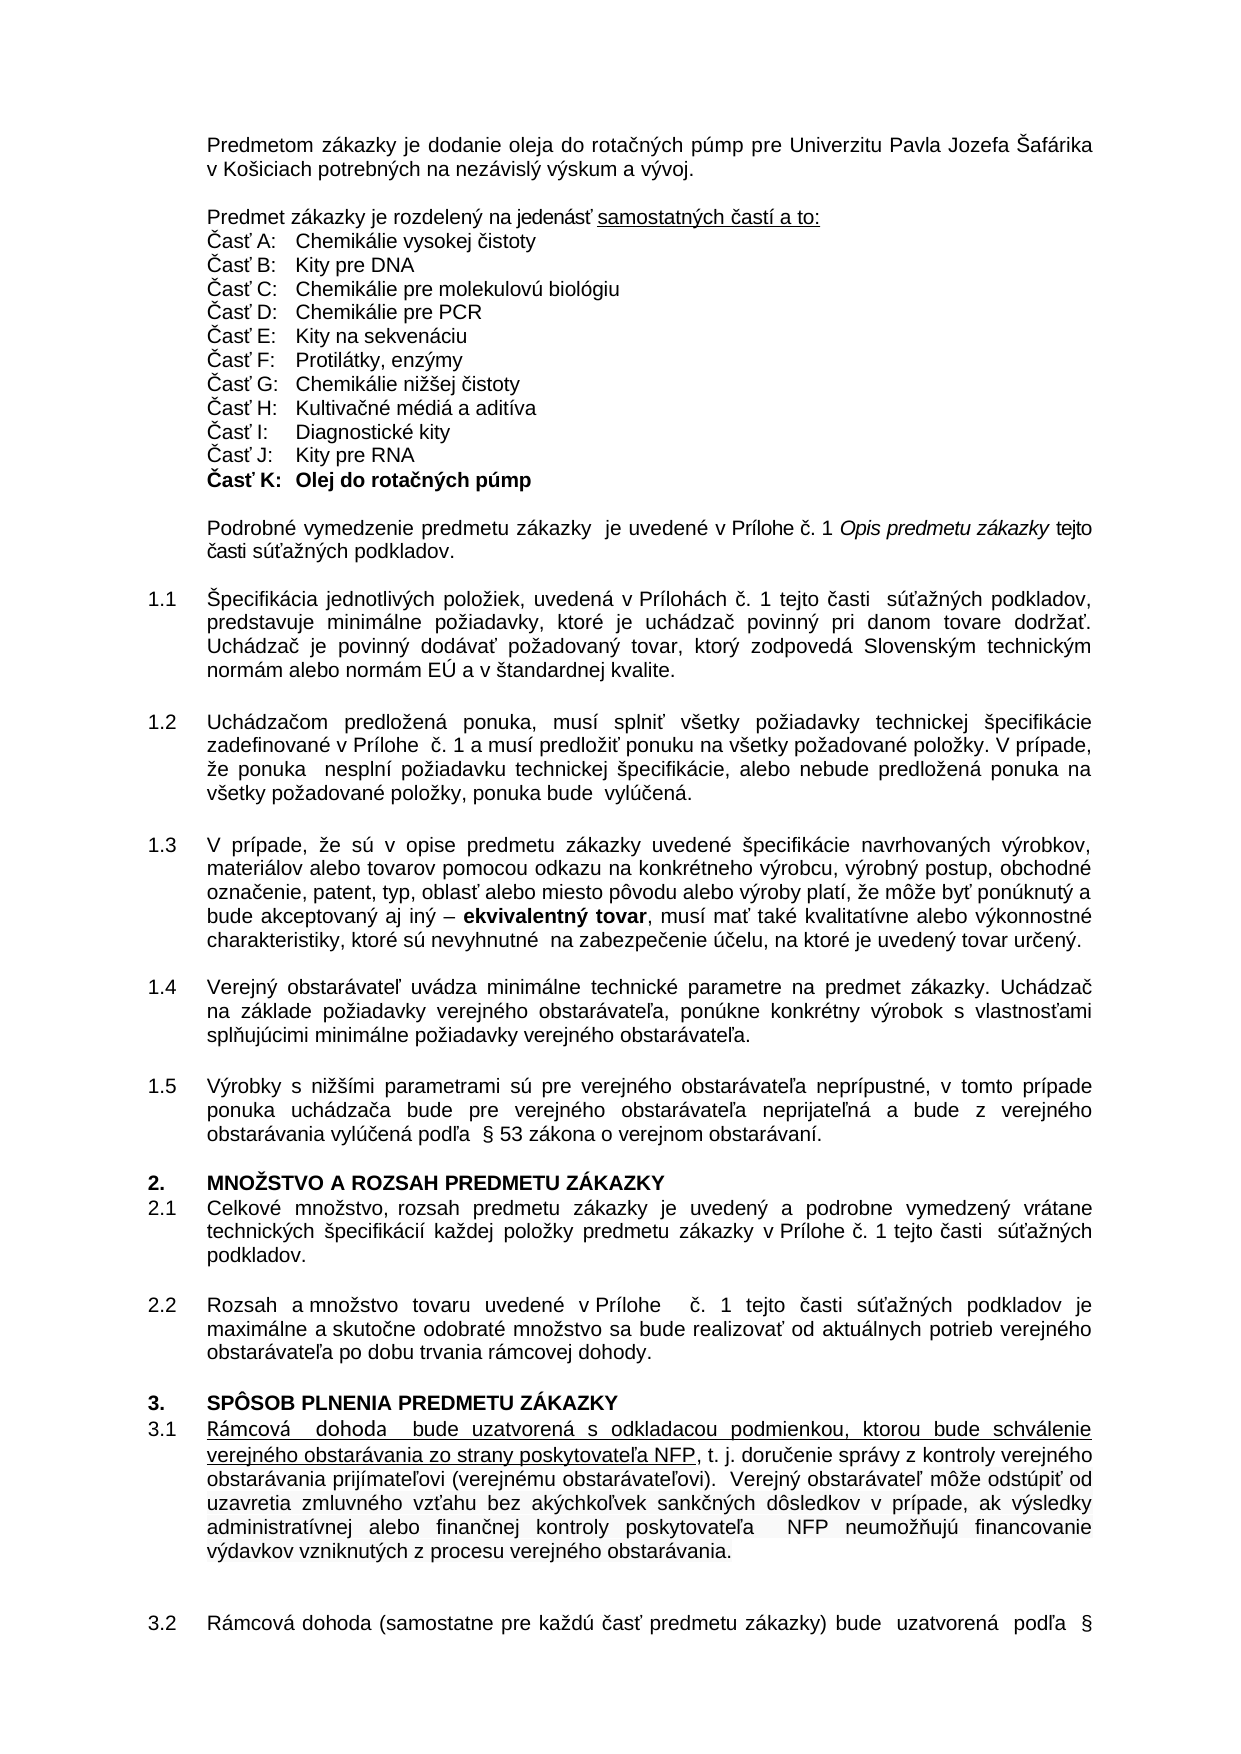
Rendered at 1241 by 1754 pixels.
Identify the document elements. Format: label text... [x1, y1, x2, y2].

text Časť D: Chemikálie pre PCR [161, 301, 1093, 324]
text Časť H: Kultivačné médiá a aditíva [161, 396, 1093, 420]
text Predmet zákazky je rozdelený na jedenásť samostatných častí a to: [207, 205, 1093, 229]
list Uchádzačom predložená ponuka, musí splniť všetky požiadavky technickej špecifikácie zadefinované v Prílohe č. 1 a musí predložiť ponuku na všetky požadované položky. V prípade, že ponuka nesplní požiadavku technickej špecifikácie, alebo nebude predložená ponuka na všetky požadované položky, ponuka bude vylúčená. [148, 710, 1093, 805]
text Predmetom zákazky je dodanie oleja do rotačných púmp pre Univerzitu Pavla Jozefa Šafárika v Košiciach potrebných na nezávislý výskum a vývoj. [207, 133, 1093, 181]
text Časť J: Kity pre RNA [161, 444, 1093, 467]
list Rozsah a množstvo tovaru uvedené v Prílohe č. 1 tejto časti súťažných podkladov je maximálne a skutočne odobraté množstvo sa bude realizovať od aktuálnych potrieb verejného obstarávateľa po dobu trvania rámcovej dohody. [148, 1293, 1093, 1364]
text Časť B: Kity pre DNA [192, 253, 1093, 277]
text Podrobné vymedzenie predmetu zákazky je uvedené v Prílohe č. 1 Opis predmetu zákazky tejto časti súťažných podkladov. [207, 515, 1093, 563]
subtitle MNOŽSTVO A ROZSAH PREDMETU ZÁKAZKY [148, 1171, 1093, 1195]
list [148, 1610, 1093, 1634]
text Časť G: Chemikálie nižšej čistoty [207, 372, 1093, 396]
text Časť I: Diagnostické kity [207, 420, 1093, 444]
text Časť F: Protilátky, enzýmy [161, 348, 1093, 372]
list Rámcová dohoda bude uzatvorená s odkladacou podmienkou, ktorou bude schválenie verejného obstarávania zo strany poskytovateľa NFP, t. j. doručenie správy z kontroly verejného obstarávania prijímateľovi (verejnému obstarávateľovi). Verejný obstarávateľ môže odstúpiť od uzavretia zmluvného vzťahu bez akýchkoľvek sankčných dôsledkov v prípade, ak výsledky administratívnej alebo finančnej kontroly poskytovateľa NFP neumožňujú financovanie výdavkov vzniknutých z procesu verejného obstarávania. [148, 1414, 1093, 1562]
text Časť A: Chemikálie vysokej čistoty [207, 229, 1093, 253]
list V prípade, že sú v opise predmetu zákazky uvedené špecifikácie navrhovaných výrobkov, materiálov alebo tovarov pomocou odkazu na konkrétneho výrobcu, výrobný postup, obchodné označenie, patent, typ, oblasť alebo miesto pôvodu alebo výroby platí, že môže byť ponúknutý a bude akceptovaný aj iný – ekvivalentný tovar, musí mať také kvalitatívne alebo výkonnostné charakteristiky, ktoré sú nevyhnutné na zabezpečenie účelu, na ktoré je uvedený tovar určený. [148, 833, 1093, 952]
list Celkové množstvo, rozsah predmetu zákazky je uvedený a podrobne vymedzený vrátane technických špecifikácií každej položky predmetu zákazky v Prílohe č. 1 tejto časti súťažných podkladov. [148, 1196, 1093, 1267]
list Špecifikácia jednotlivých položiek, uvedená v Prílohách č. 1 tejto časti súťažných podkladov, predstavuje minimálne požiadavky, ktoré je uchádzač povinný pri danom tovare dodržať. Uchádzač je povinný dodávať požadovaný tovar, ktorý zodpovedá Slovenským technickým normám alebo normám EÚ a v štandardnej kvalite. [148, 587, 1093, 682]
list Výrobky s nižšími parametrami sú pre verejného obstarávateľa neprípustné, v tomto prípade ponuka uchádzača bude pre verejného obstarávateľa neprijateľná a bude z verejného obstarávania vylúčená podľa § 53 zákona o verejnom obstarávaní. [148, 1075, 1093, 1146]
text Časť E: Kity na sekvenáciu [207, 324, 1093, 348]
list Verejný obstarávateľ uvádza minimálne technické parametre na predmet zákazky. Uchádzač na základe požiadavky verejného obstarávateľa, ponúkne konkrétny výrobok s vlastnosťami splňujúcimi minimálne požiadavky verejného obstarávateľa. [148, 976, 1093, 1047]
text Časť K: Olej do rotačných púmp [207, 467, 1093, 491]
list SPÔSOB PLNENIA PREDMETU ZÁKAZKY [148, 1391, 1093, 1414]
text Časť C: Chemikálie pre molekulovú biológiu [207, 277, 1093, 301]
